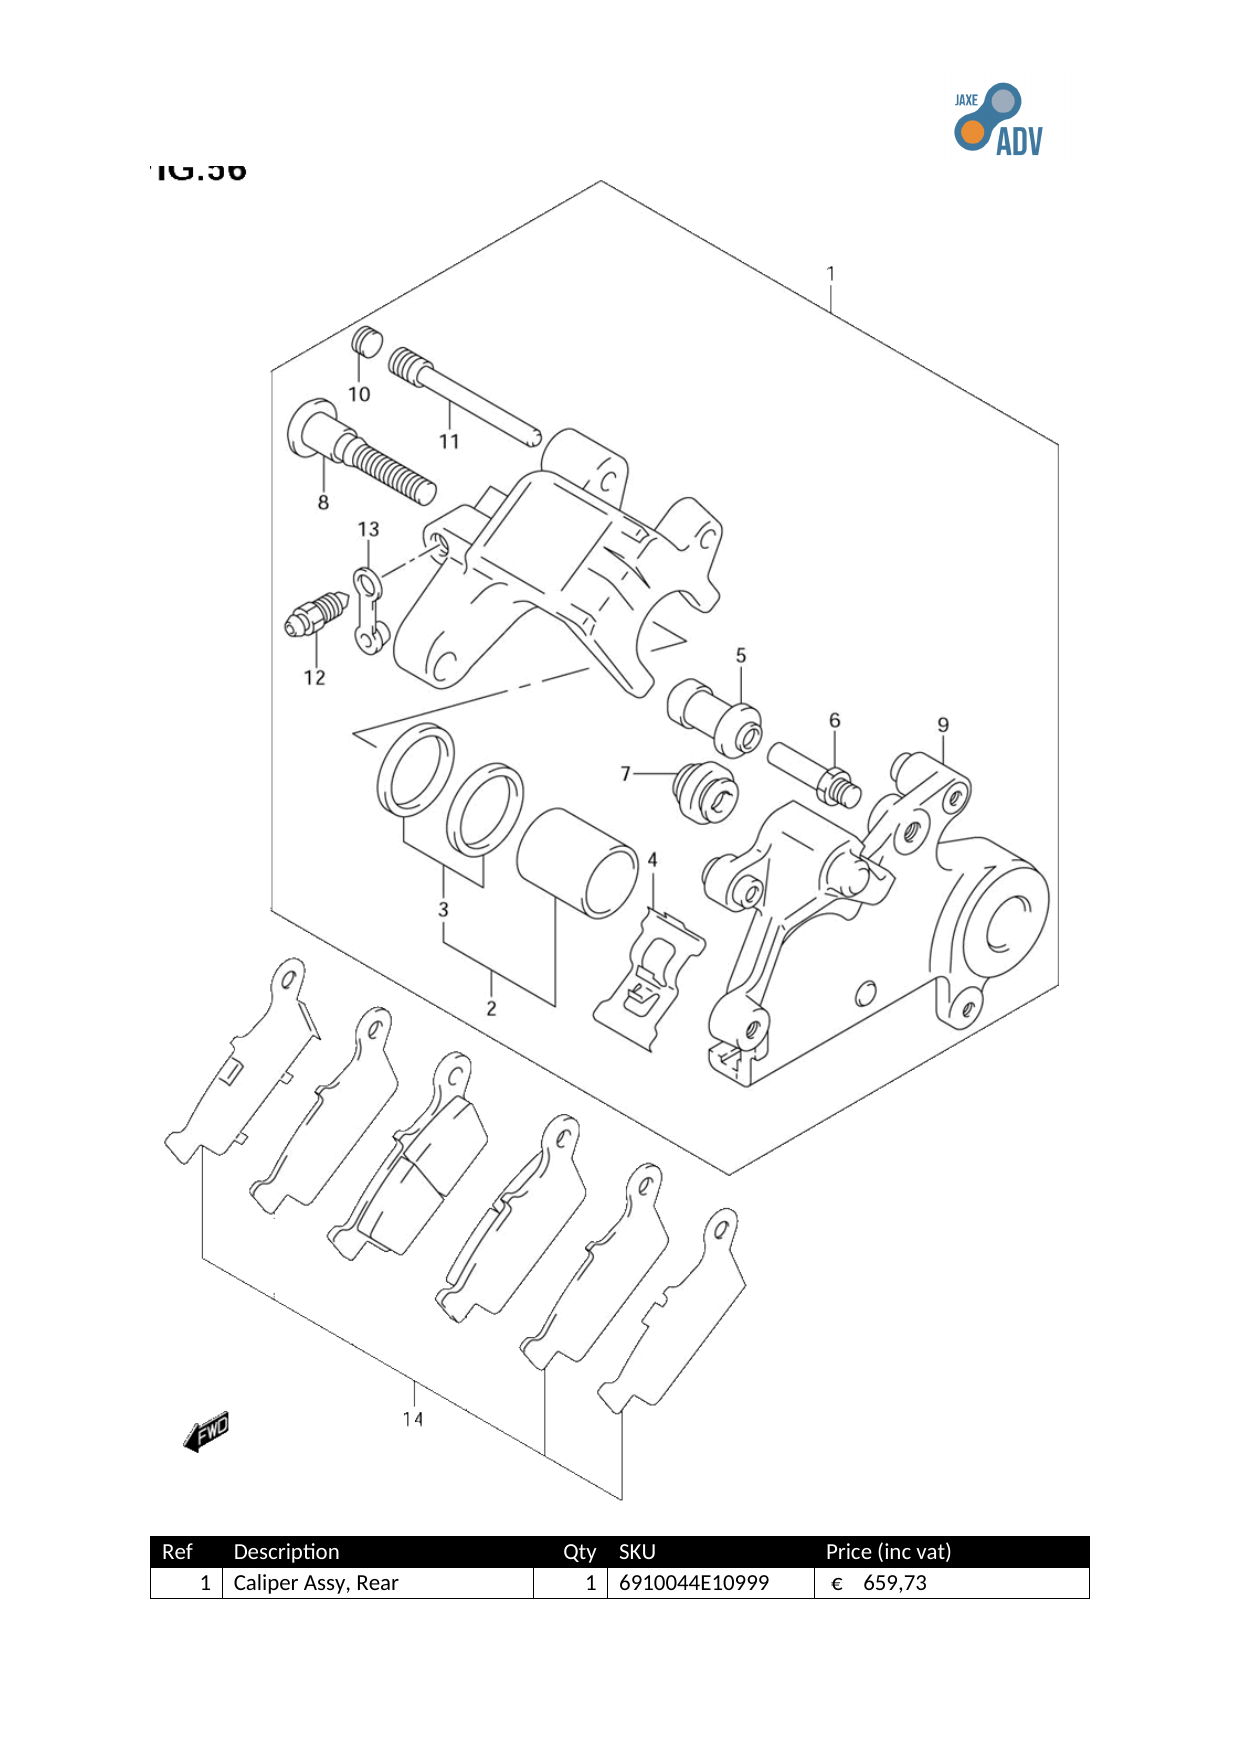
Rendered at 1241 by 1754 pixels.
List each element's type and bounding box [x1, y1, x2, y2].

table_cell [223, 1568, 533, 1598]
picture [150, 73, 1091, 1517]
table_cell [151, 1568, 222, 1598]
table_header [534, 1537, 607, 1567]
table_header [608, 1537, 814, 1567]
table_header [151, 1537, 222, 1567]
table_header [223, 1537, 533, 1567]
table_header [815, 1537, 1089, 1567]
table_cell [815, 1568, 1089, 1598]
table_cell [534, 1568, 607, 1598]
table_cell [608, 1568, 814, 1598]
